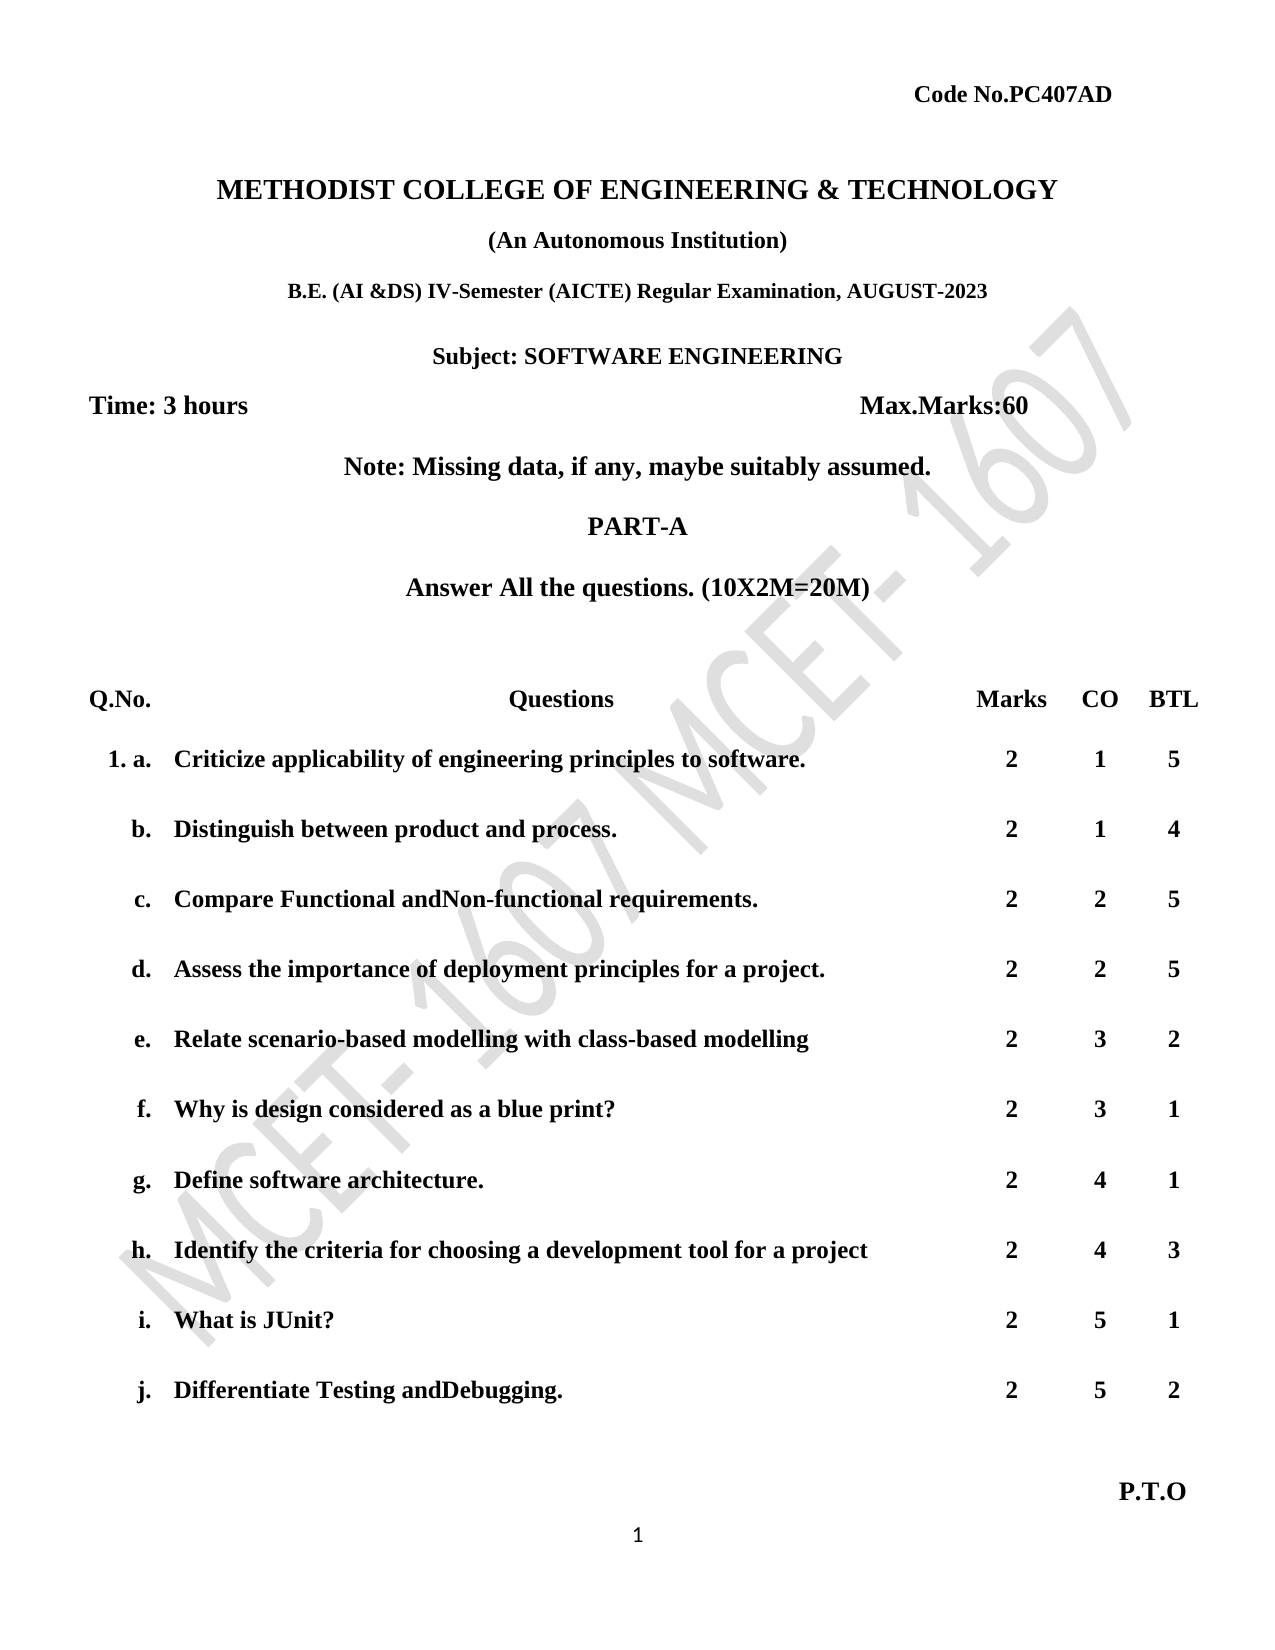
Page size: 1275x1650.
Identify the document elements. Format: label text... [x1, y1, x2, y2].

text Answer All the questions. (10X2M=20M) [89, 571, 1186, 624]
table_cell 1 [1137, 1305, 1211, 1375]
table_cell Compare Functional andNon-functional requirements. [163, 884, 960, 954]
table_cell d. [78, 954, 162, 1024]
table_cell 5 [1137, 884, 1211, 954]
table_cell 2 [960, 814, 1063, 884]
table_cell 2 [960, 1305, 1063, 1375]
table_header CO [1063, 653, 1137, 744]
table_cell 4 [1137, 814, 1211, 884]
text Subject: SOFTWARE ENGINEERING [89, 342, 1186, 390]
table_cell 5 [1137, 744, 1211, 814]
text B.E. (AI &DS) IV-Semester (AICTE) Regular Examination, AUGUST-2023 [89, 278, 1186, 321]
table_cell 2 [1137, 1025, 1211, 1094]
table_header BTL [1137, 653, 1211, 744]
table_cell i. [78, 1305, 162, 1375]
table_cell h. [78, 1235, 162, 1305]
table_cell 2 [960, 744, 1063, 814]
table_cell What is JUnit? [163, 1305, 960, 1375]
table_cell 1 [1063, 814, 1137, 884]
table_cell Relate scenario-based modelling with class-based modelling [163, 1025, 960, 1094]
table_cell g. [78, 1165, 162, 1235]
table_header Q.No. [78, 653, 162, 744]
table_cell 2 [960, 1095, 1063, 1165]
table_cell 4 [1063, 1235, 1137, 1305]
text PART-A [89, 511, 1186, 563]
text (An Autonomous Institution) [89, 206, 1186, 254]
table_cell Define software architecture. [163, 1165, 960, 1235]
table_cell 3 [1063, 1095, 1137, 1165]
table_cell 2 [960, 884, 1063, 954]
table_cell 2 [1137, 1375, 1211, 1445]
text Time: 3 hours Max.Marks:60 [89, 390, 1186, 442]
table_cell Distinguish between product and process. [163, 814, 960, 884]
table_cell 2 [960, 954, 1063, 1024]
table_cell Criticize applicability of engineering principles to software. [163, 744, 960, 814]
table_cell Identify the criteria for choosing a development tool for a project [163, 1235, 960, 1305]
table_cell 2 [960, 1235, 1063, 1305]
table_cell 2 [960, 1165, 1063, 1235]
table_cell 1 [1063, 744, 1137, 814]
table_cell 1 [1137, 1095, 1211, 1165]
table_cell 5 [1063, 1375, 1137, 1445]
text P.T.O [89, 1475, 1186, 1528]
table_cell 5 [1063, 1305, 1137, 1375]
table_cell 3 [1063, 1025, 1137, 1094]
table_cell 3 [1137, 1235, 1211, 1305]
table_cell 2 [960, 1375, 1063, 1445]
table_header Marks [960, 653, 1063, 744]
table_cell Why is design considered as a blue print? [163, 1095, 960, 1165]
text Code No.PC407AD [839, 80, 1186, 128]
table_cell 1. a. [78, 744, 162, 814]
table_cell f. [78, 1095, 162, 1165]
table_cell 5 [1137, 954, 1211, 1024]
table_cell b. [78, 814, 162, 884]
table_cell 2 [960, 1025, 1063, 1094]
text Note: Missing data, if any, maybe suitably assumed. [89, 450, 1186, 503]
table_cell Differentiate Testing andDebugging. [163, 1375, 960, 1445]
table_header Questions [163, 653, 960, 744]
text METHODIST COLLEGE OF ENGINEERING & TECHNOLOGY [89, 148, 1186, 206]
table_cell 2 [1063, 954, 1137, 1024]
table_cell Assess the importance of deployment principles for a project. [163, 954, 960, 1024]
table_cell c. [78, 884, 162, 954]
table_cell j. [78, 1375, 162, 1445]
table_cell 1 [1137, 1165, 1211, 1235]
table_cell e. [78, 1025, 162, 1094]
table_cell 2 [1063, 884, 1137, 954]
table_cell 4 [1063, 1165, 1137, 1235]
